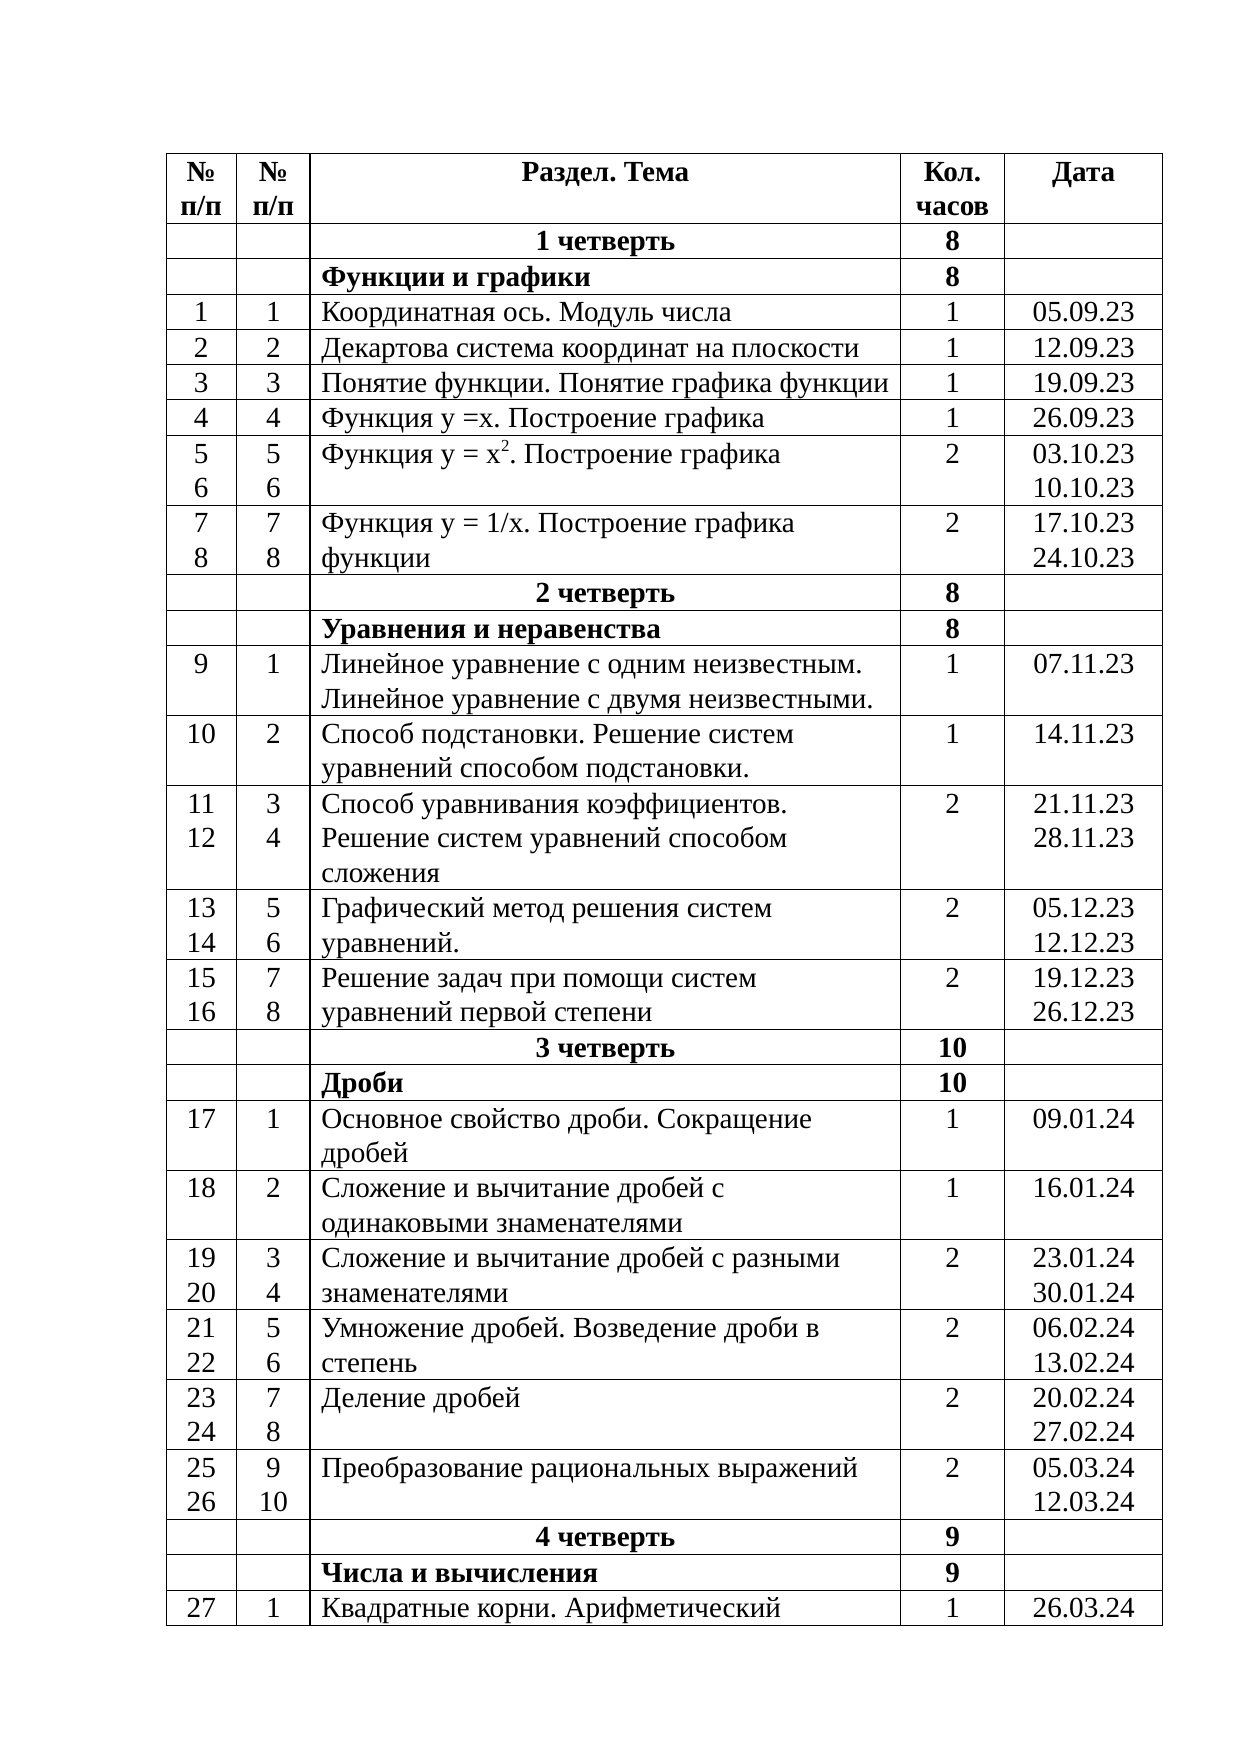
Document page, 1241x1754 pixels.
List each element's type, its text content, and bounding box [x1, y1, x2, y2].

table_cell 5 6 [237, 1310, 309, 1379]
table_cell 4 четверть [311, 1520, 900, 1554]
table_cell 2 [237, 716, 309, 785]
table_cell Способ уравнивания коэффициентов. Решение систем уравнений способом сложения [311, 786, 900, 889]
table_cell Координатная ось. Модуль числа [311, 295, 900, 329]
table_cell 3 4 [237, 1240, 309, 1309]
table_cell 18 [167, 1171, 236, 1239]
table_cell 09.01.24 [1005, 1101, 1162, 1169]
table_cell Дроби [311, 1065, 900, 1100]
table_cell [167, 1555, 236, 1589]
table_cell [1005, 1520, 1162, 1554]
table_cell Декартова система координат на плоскости [311, 330, 900, 364]
table_cell Способ подстановки. Решение систем уравнений способом подстановки. [311, 716, 900, 785]
table_cell Основное свойство дроби. Сокращение дробей [311, 1101, 900, 1169]
table_cell [167, 224, 236, 258]
table_header Кол. часов [901, 154, 1004, 222]
table_cell Сложение и вычитание дробей с одинаковыми знаменателями [311, 1171, 900, 1239]
table_cell 26.03.24 [1005, 1591, 1162, 1625]
table_cell [237, 575, 309, 610]
table_cell 2 [901, 436, 1004, 504]
table_cell [1005, 611, 1162, 645]
table_cell Деление дробей [311, 1380, 900, 1449]
table_cell 1 [901, 716, 1004, 785]
table_cell Умножение дробей. Возведение дроби в степень [311, 1310, 900, 1379]
table_cell 2 [901, 960, 1004, 1029]
table_cell 10 [901, 1065, 1004, 1100]
table_cell 1 [901, 330, 1004, 364]
table_cell 2 [901, 786, 1004, 889]
table_cell [237, 1065, 309, 1100]
table_cell Функция у =х. Построение графика [311, 400, 900, 435]
table_cell 2 [237, 1171, 309, 1239]
table_cell [1005, 1030, 1162, 1064]
table_cell 7 8 [237, 506, 309, 574]
table_cell Сложение и вычитание дробей с разными знаменателями [311, 1240, 900, 1309]
table_cell [237, 224, 309, 258]
table_cell [237, 1520, 309, 1554]
table_cell 2 [901, 1380, 1004, 1449]
table_cell 16.01.24 [1005, 1171, 1162, 1239]
table_cell [1005, 575, 1162, 610]
table_cell 1 [901, 1591, 1004, 1625]
table_cell 9 [901, 1520, 1004, 1554]
table_cell 25 26 [167, 1450, 236, 1518]
table_cell [1005, 1555, 1162, 1589]
table_cell 03.10.23 10.10.23 [1005, 436, 1162, 504]
table_cell [1005, 259, 1162, 293]
table_cell 14.11.23 [1005, 716, 1162, 785]
table_cell 05.03.24 12.03.24 [1005, 1450, 1162, 1518]
table_cell 05.12.23 12.12.23 [1005, 890, 1162, 959]
table_cell 3 4 [237, 786, 309, 889]
table_cell 1 [237, 295, 309, 329]
table_cell 17 [167, 1101, 236, 1169]
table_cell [311, 1591, 900, 1625]
table_cell Графический метод решения систем уравнений. [311, 890, 900, 959]
table_cell [167, 1065, 236, 1100]
table_cell Функция у = х2. Построение графика [311, 436, 900, 504]
table_cell 06.02.24 13.02.24 [1005, 1310, 1162, 1379]
table_cell 1 [901, 295, 1004, 329]
table_cell 10 [901, 1030, 1004, 1064]
table_cell 11 12 [167, 786, 236, 889]
table_cell 17.10.23 24.10.23 [1005, 506, 1162, 574]
table_cell [167, 1030, 236, 1064]
table_header № п/п [167, 154, 236, 222]
table_cell 10 [167, 716, 236, 785]
table_header Дата [1005, 154, 1162, 222]
table_cell 3 [167, 365, 236, 399]
table_cell [167, 611, 236, 645]
table_cell 9 [167, 646, 236, 715]
table_cell 4 [167, 400, 236, 435]
table_cell [237, 1030, 309, 1064]
table_cell [237, 611, 309, 645]
table_cell 1 [901, 646, 1004, 715]
table_cell 2 [167, 330, 236, 364]
table_header № п/п [237, 154, 309, 222]
table_cell 3 [237, 365, 309, 399]
table_cell 1 [901, 1101, 1004, 1169]
table_cell 7 8 [237, 1380, 309, 1449]
table_cell 05.09.23 [1005, 295, 1162, 329]
table_cell 07.11.23 [1005, 646, 1162, 715]
table_cell 1 [167, 295, 236, 329]
table_cell [167, 1520, 236, 1554]
table_header Раздел. Тема [311, 154, 900, 222]
table_cell Понятие функции. Понятие графика функции [311, 365, 900, 399]
table_cell [167, 575, 236, 610]
table_cell 15 16 [167, 960, 236, 1029]
table_cell 1 [237, 1101, 309, 1169]
table_cell Решение задач при помощи систем уравнений первой степени [311, 960, 900, 1029]
table_cell 27 [167, 1591, 236, 1625]
table_cell 7 8 [237, 960, 309, 1029]
table_cell 2 [901, 1240, 1004, 1309]
table_cell 1 четверть [311, 224, 900, 258]
table_cell [237, 259, 309, 293]
table_cell 8 [901, 259, 1004, 293]
table_cell [1005, 224, 1162, 258]
table_cell 9 [901, 1555, 1004, 1589]
table_cell 21.11.23 28.11.23 [1005, 786, 1162, 889]
table_cell 1 [237, 646, 309, 715]
table_cell 20.02.24 27.02.24 [1005, 1380, 1162, 1449]
table_cell 9 10 [237, 1450, 309, 1518]
table_cell Функции и графики [311, 259, 900, 293]
table_cell Функция у = 1/х. Построение графика функции [311, 506, 900, 574]
table_cell 19.09.23 [1005, 365, 1162, 399]
table_cell 8 [901, 575, 1004, 610]
table_cell 3 четверть [311, 1030, 900, 1064]
table_cell 1 [901, 1171, 1004, 1239]
table_cell 2 [901, 1450, 1004, 1518]
table_cell Преобразование рациональных выражений [311, 1450, 900, 1518]
table_cell 2 [901, 506, 1004, 574]
table_cell 1 [901, 365, 1004, 399]
table_cell 12.09.23 [1005, 330, 1162, 364]
table_cell 8 [901, 611, 1004, 645]
table_cell 5 6 [167, 436, 236, 504]
table_cell 5 6 [237, 436, 309, 504]
table_cell 2 четверть [311, 575, 900, 610]
table_cell 8 [901, 224, 1004, 258]
table_cell 1 [901, 400, 1004, 435]
table_cell Линейное уравнение с одним неизвестным. Линейное уравнение с двумя неизвестными. [311, 646, 900, 715]
table_cell 7 8 [167, 506, 236, 574]
table_cell [167, 259, 236, 293]
table_cell 2 [901, 1310, 1004, 1379]
table_cell [1005, 1065, 1162, 1100]
table_cell 13 14 [167, 890, 236, 959]
table_cell 21 22 [167, 1310, 236, 1379]
table_cell 2 [901, 890, 1004, 959]
table_cell Числа и вычисления [311, 1555, 900, 1589]
table_cell 2 [237, 330, 309, 364]
table_cell [237, 1555, 309, 1589]
table_cell 19.12.23 26.12.23 [1005, 960, 1162, 1029]
table_cell 4 [237, 400, 309, 435]
table_cell 26.09.23 [1005, 400, 1162, 435]
table_cell 1 [237, 1591, 309, 1625]
table_cell 23 24 [167, 1380, 236, 1449]
table_cell 19 20 [167, 1240, 236, 1309]
table_cell 23.01.24 30.01.24 [1005, 1240, 1162, 1309]
table_cell Уравнения и неравенства [311, 611, 900, 645]
table_cell 5 6 [237, 890, 309, 959]
